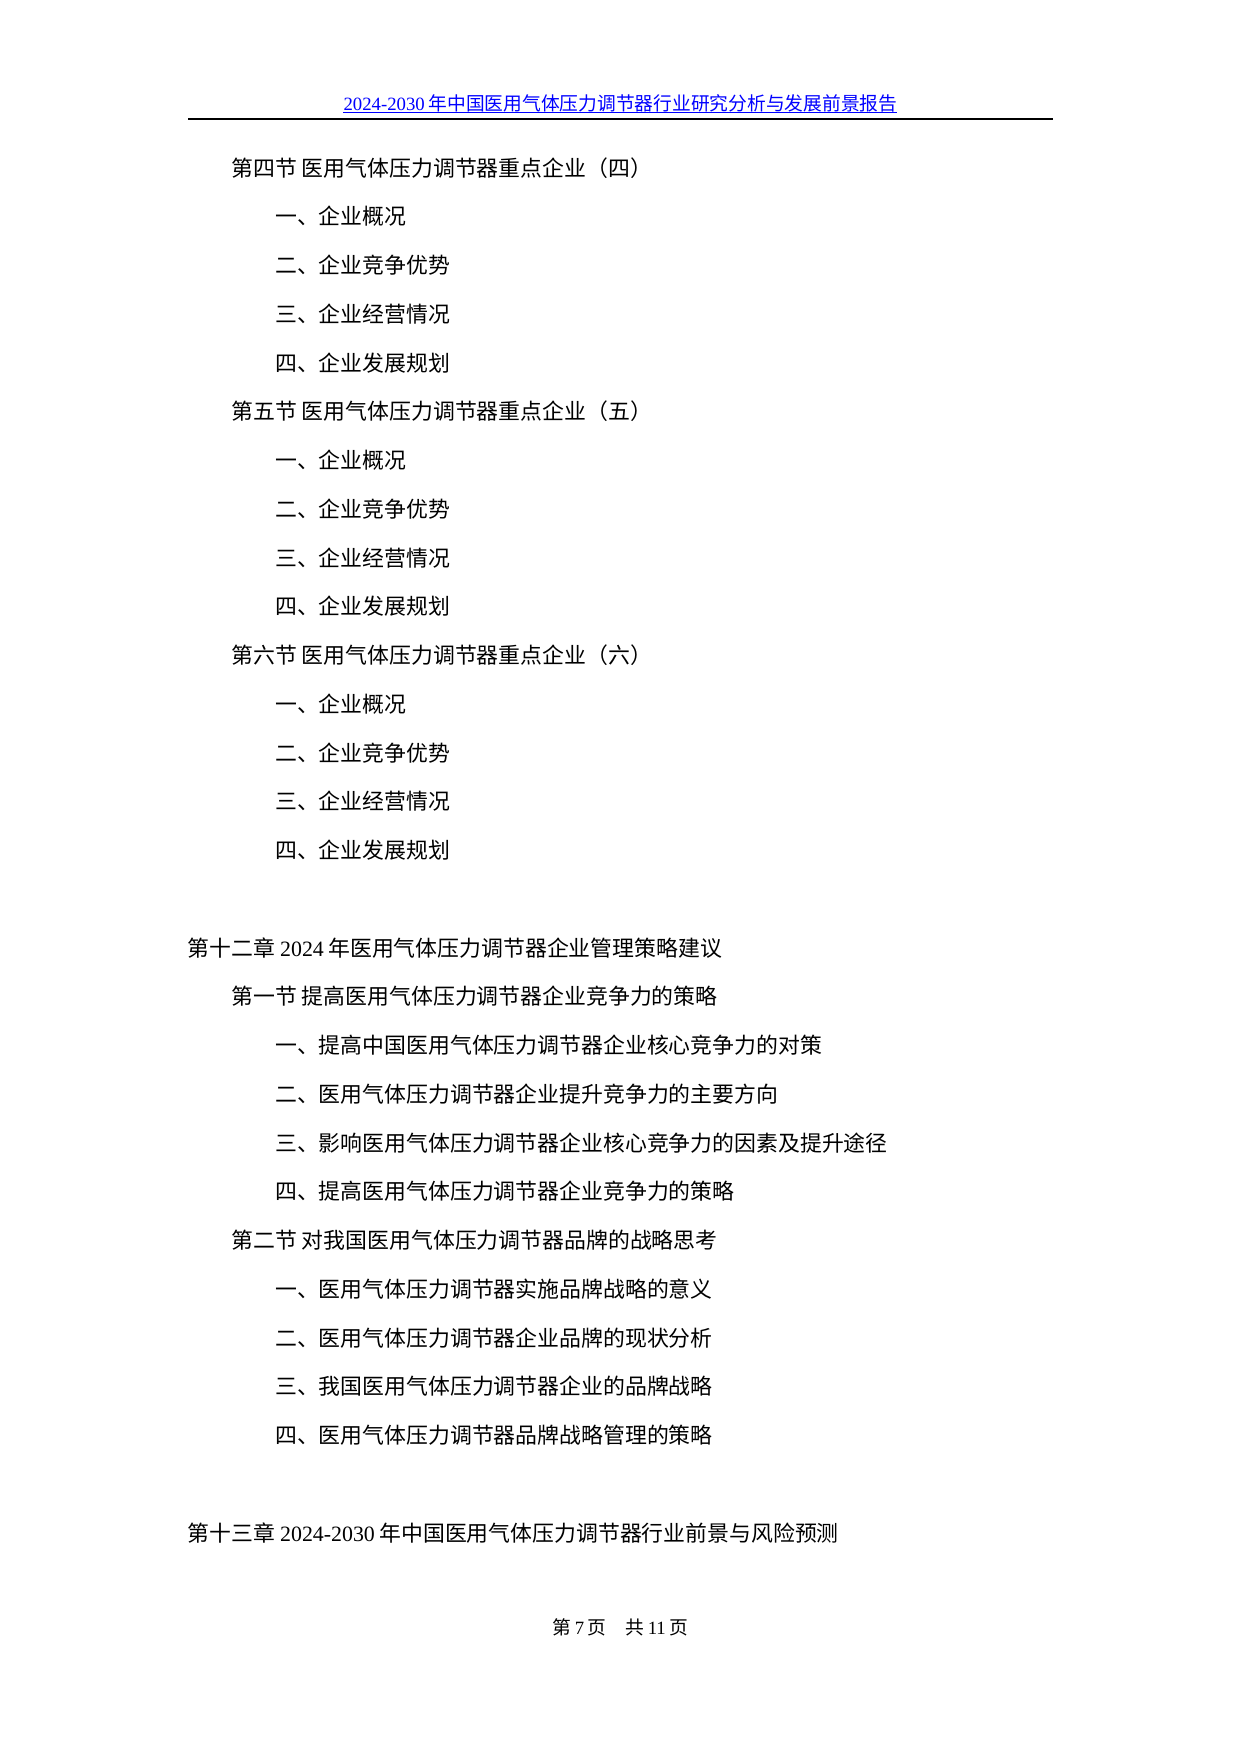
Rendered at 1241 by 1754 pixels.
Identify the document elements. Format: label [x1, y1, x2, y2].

text [187, 150, 1053, 1548]
